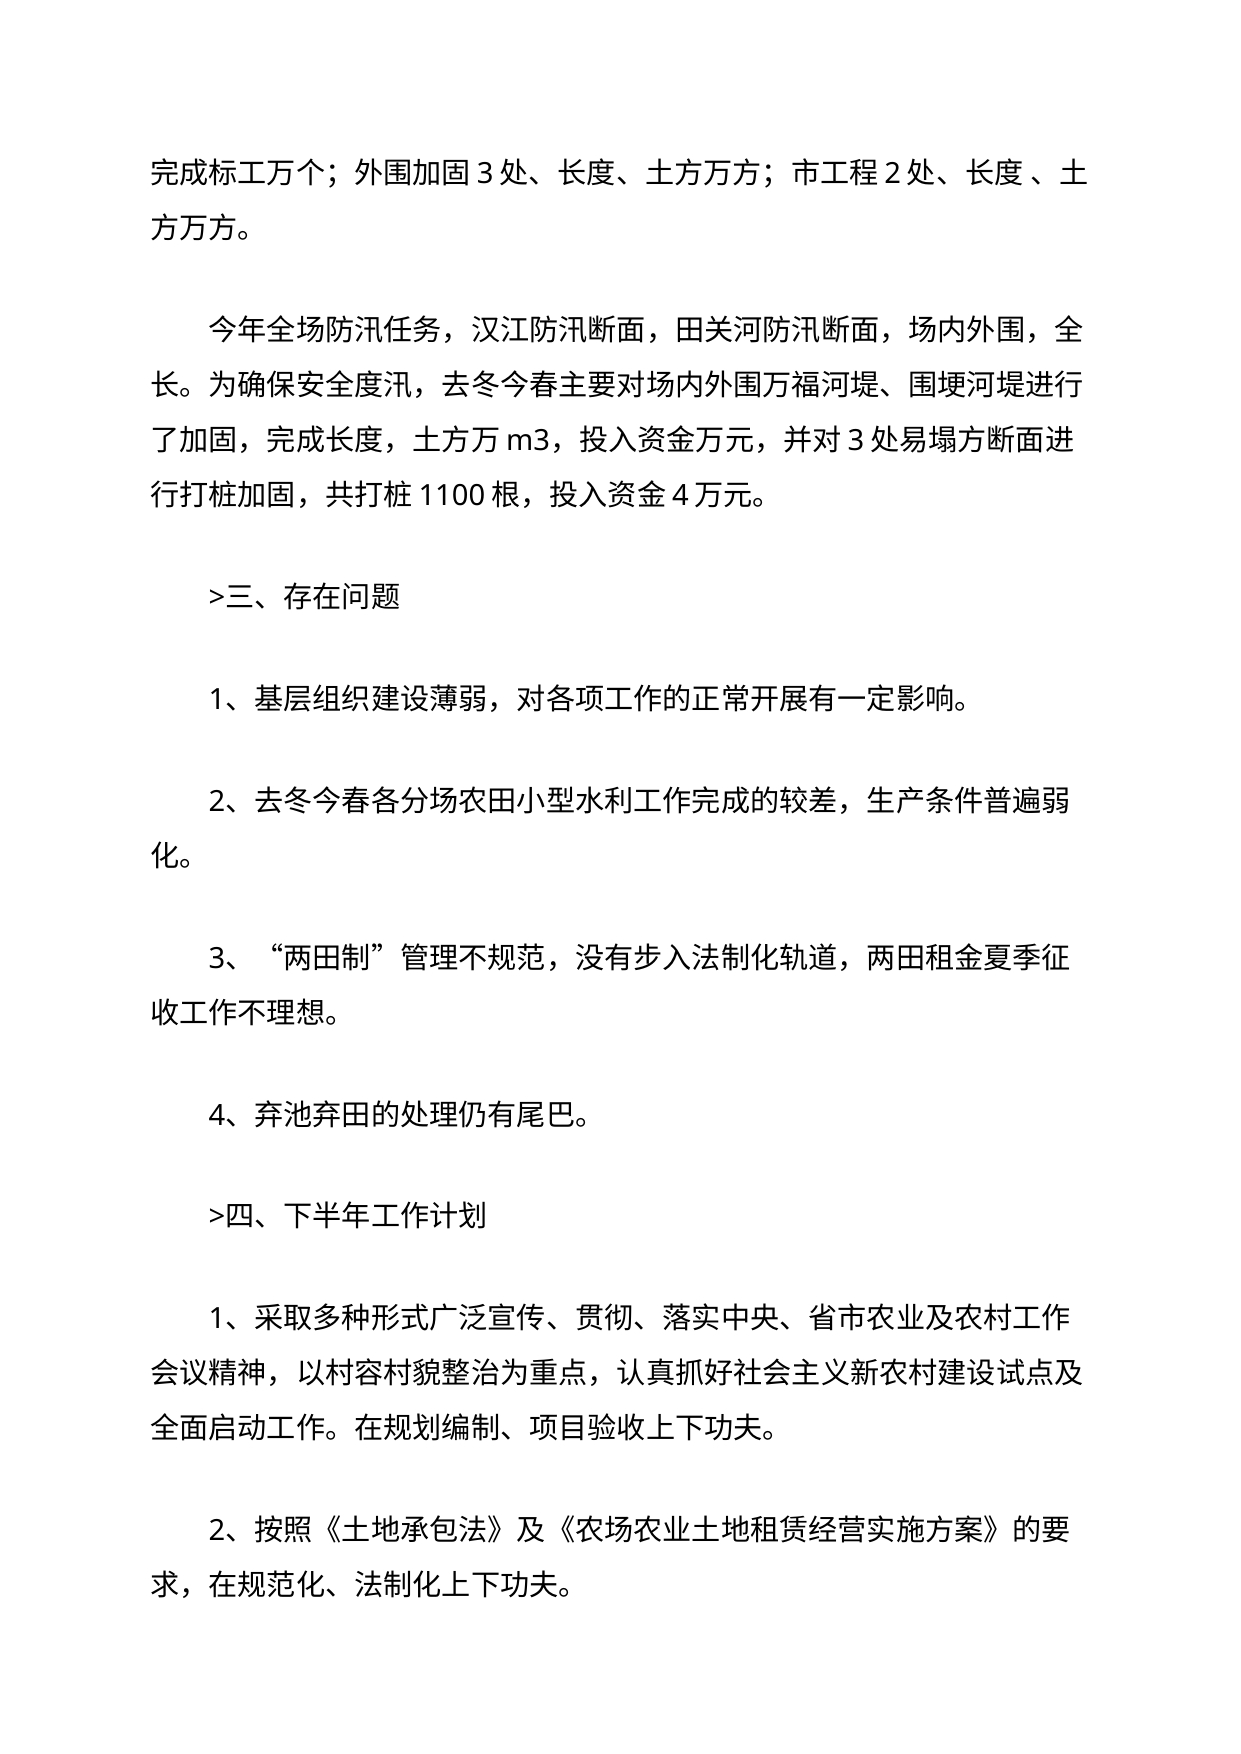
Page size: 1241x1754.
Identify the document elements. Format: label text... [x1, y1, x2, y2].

text >四、下半年工作计划 [150, 1193, 1090, 1235]
text 1、采取多种形式广泛宣传、贯彻、落实中央、省市农业及农村工作会议精神，以村容村貌整治为重点，认真抓好社会主义新农村建设试点及全面启动工作。在规划编制、项目验收上下功夫。 [150, 1295, 1090, 1447]
text 今年全场防汛任务，汉江防汛断面，田关河防汛断面，场内外围，全长。为确保安全度汛，去冬今春主要对场内外围万福河堤、围埂河堤进行了加固，完成长度，土方万m3，投入资金万元，并对3处易塌方断面进行打桩加固，共打桩1100根，投入资金4万元。 [150, 307, 1090, 514]
text 2、按照《土地承包法》及《农场农业土地租赁经营实施方案》的要求，在规范化、法制化上下功夫。 [150, 1507, 1090, 1604]
text 1、基层组织建设薄弱，对各项工作的正常开展有一定影响。 [150, 676, 1090, 718]
text 3、“两田制”管理不规范，没有步入法制化轨道，两田租金夏季征收工作不理想。 [150, 934, 1090, 1032]
text 4、弃池弃田的处理仍有尾巴。 [150, 1091, 1090, 1133]
text 2、去冬今春各分场农田小型水利工作完成的较差，生产条件普遍弱化。 [150, 777, 1090, 875]
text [150, 150, 1090, 247]
text >三、存在问题 [150, 573, 1090, 616]
